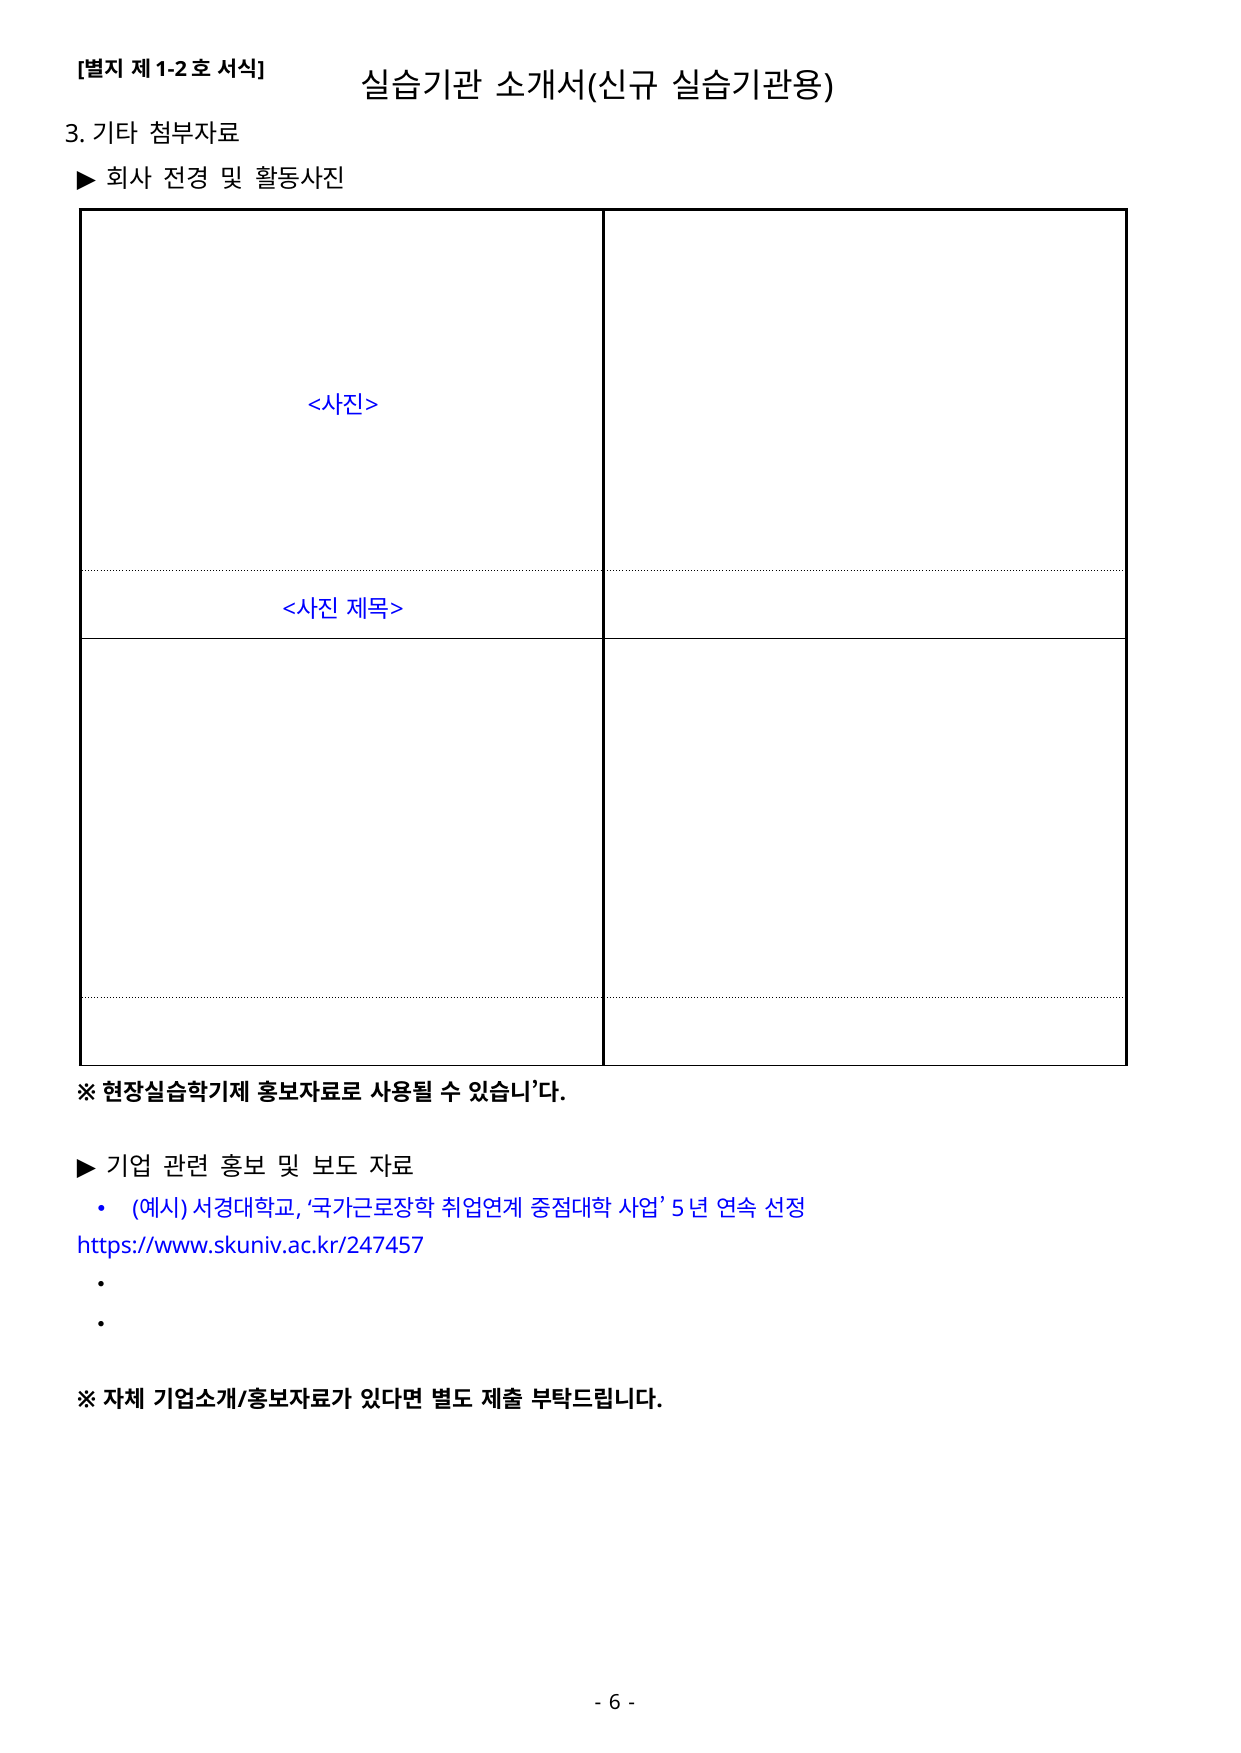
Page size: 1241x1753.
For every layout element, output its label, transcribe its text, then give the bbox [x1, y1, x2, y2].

table_cell [605, 639, 1125, 997]
table_cell <사진 제목> [82, 570, 602, 637]
text 3. 기타 첨부자료 [64, 114, 1182, 150]
table_cell [605, 997, 1125, 1065]
text ※ 현장실습학기제 홍보자료로 사용될 수 있습니’다. [77, 1074, 1182, 1107]
list (예시) 서경대학교, ‘국가근로장학 취업연계 중점대학 사업’ 5년 연속 선정 https://www.skuniv.ac.kr/247457 [77, 1189, 896, 1260]
text ▶ 기업 관련 홍보 및 보도 자료 [77, 1146, 1182, 1182]
table_header [605, 211, 1125, 569]
text ▶ 회사 전경 및 활동사진 [77, 158, 1182, 194]
table_cell [82, 639, 602, 997]
table_header <사진> [82, 211, 602, 569]
text ※ 자체 기업소개/홍보자료가 있다면 별도 제출 부탁드립니다. [77, 1381, 1182, 1414]
table_cell [82, 997, 602, 1065]
table_cell [605, 570, 1125, 637]
